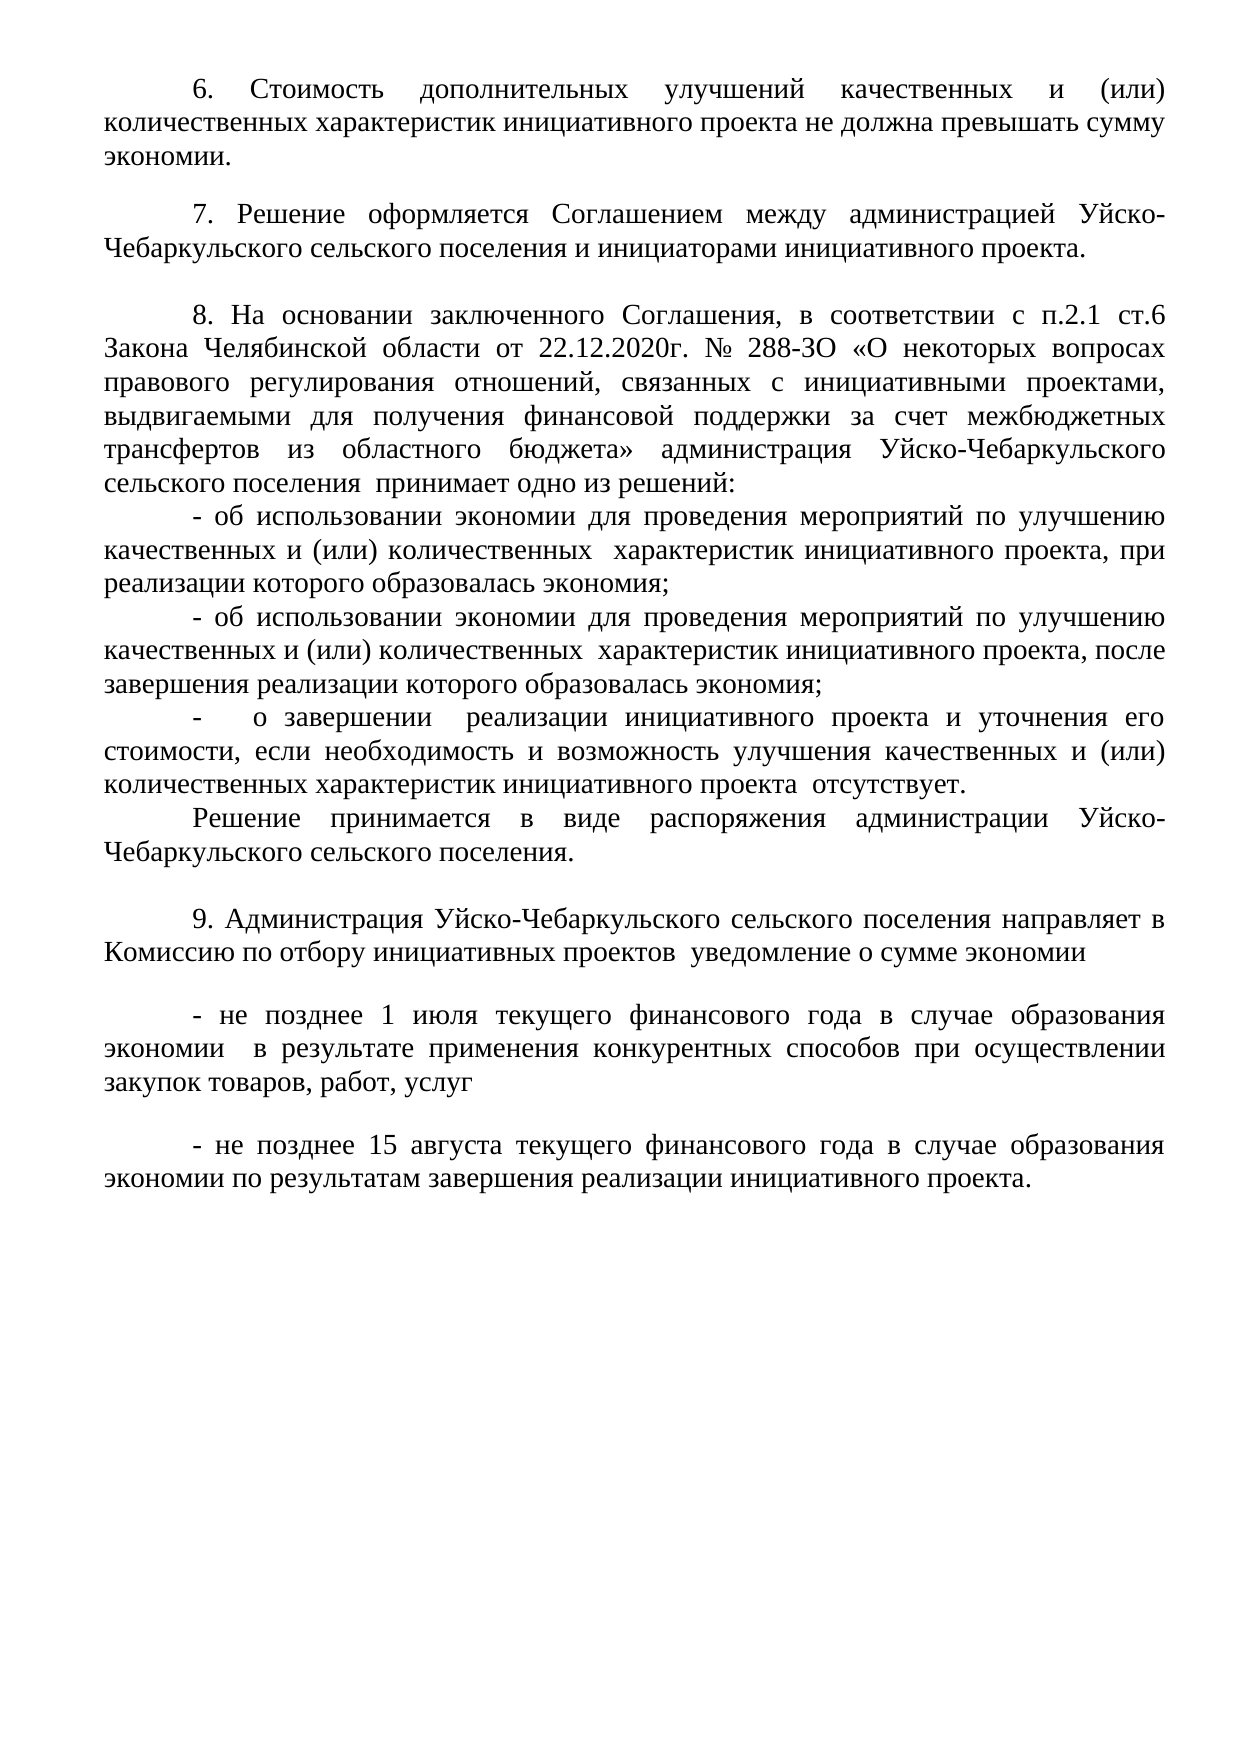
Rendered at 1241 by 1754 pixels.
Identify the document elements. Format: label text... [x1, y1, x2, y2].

text - не позднее 15 августа текущего финансового года в случае образования экономии по результатам завершения реализации инициативного проекта. [103, 1127, 1166, 1194]
text 7. Решение оформляется Соглашением между администрацией Уйско-Чебаркульского сельского поселения и инициаторами инициативного проекта. [103, 196, 1166, 263]
text Решение принимается в виде распоряжения администрации Уйско-Чебаркульского сельского поселения. [103, 800, 1166, 867]
text - об использовании экономии для проведения мероприятий по улучшению качественных и (или) количественных характеристик инициативного проекта, после завершения реализации которого образовалась экономия; [103, 599, 1166, 699]
text 8. На основании заключенного Соглашения, в соответствии с п.2.1 ст.6 Закона Челябинской области от 22.12.2020г. № 288-ЗО «О некоторых вопросах правового регулирования отношений, связанных с инициативными проектами, выдвигаемыми для получения финансовой поддержки за счет межбюджетных трансфертов из областного бюджета» администрация Уйско-Чебаркульского сельского поселения принимает одно из решений: [103, 297, 1166, 498]
text 9. Администрация Уйско-Чебаркульского сельского поселения направляет в Комиссию по отбору инициативных проектов уведомление о сумме экономии [103, 901, 1166, 968]
text - об использовании экономии для проведения мероприятий по улучшению качественных и (или) количественных характеристик инициативного проекта, при реализации которого образовалась экономия; [103, 498, 1166, 599]
text - о завершении реализации инициативного проекта и уточнения его стоимости, если необходимость и возможность улучшения качественных и (или) количественных характеристик инициативного проекта отсутствует. [103, 699, 1166, 800]
text - не позднее 1 июля текущего финансового года в случае образования экономии в результате применения конкурентных способов при осуществлении закупок товаров, работ, услуг [103, 997, 1166, 1098]
text 6. Стоимость дополнительных улучшений качественных и (или) количественных характеристик инициативного проекта не должна превышать сумму экономии. [103, 71, 1166, 171]
